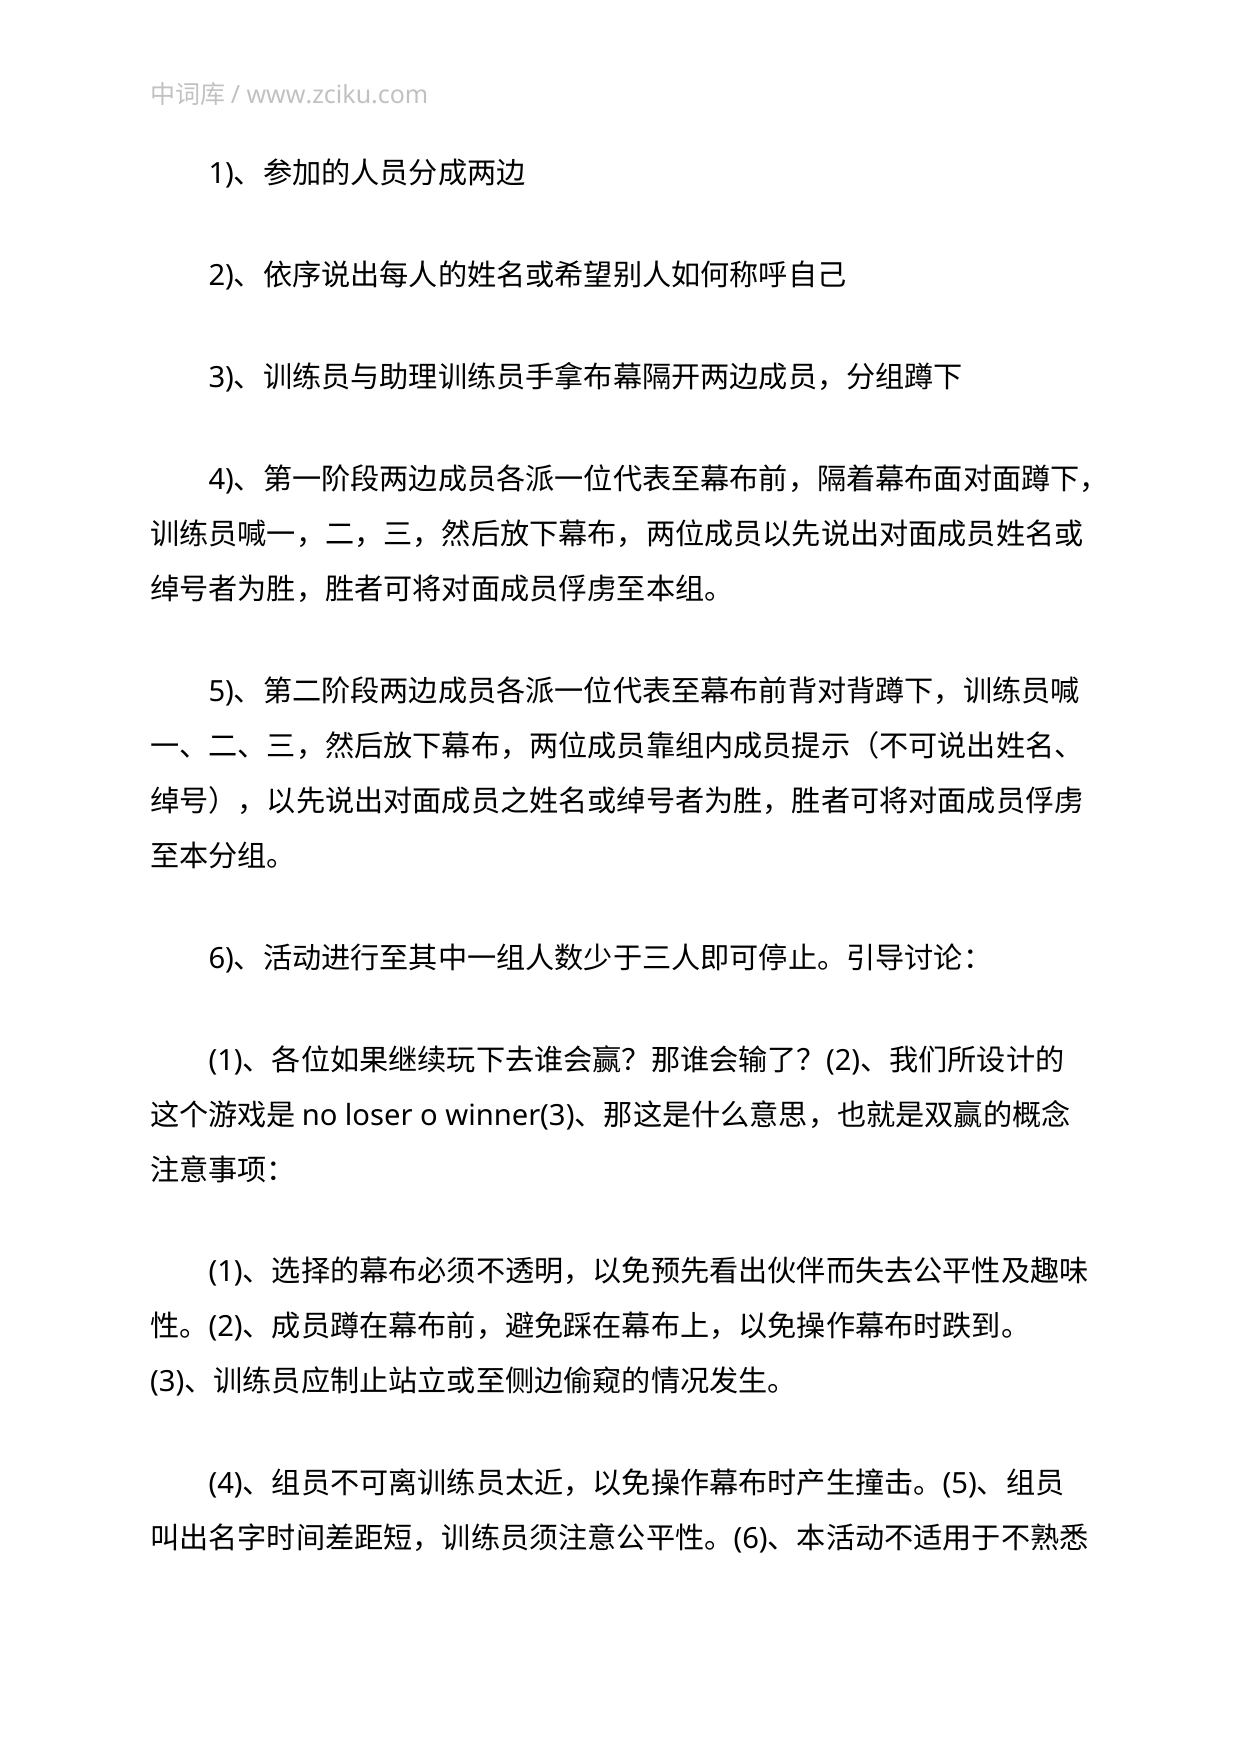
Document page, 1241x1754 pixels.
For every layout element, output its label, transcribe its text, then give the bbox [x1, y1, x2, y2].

text 3)、训练员与助理训练员手拿布幕隔开两边成员，分组蹲下 [150, 354, 1090, 396]
text 1)、参加的人员分成两边 [150, 150, 1090, 192]
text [150, 1460, 1090, 1557]
text 2)、依序说出每人的姓名或希望别人如何称呼自己 [150, 252, 1090, 294]
text (1)、各位如果继续玩下去谁会赢？那谁会输了？(2)、我们所设计的这个游戏是no loser o winner(3)、那这是什么意思，也就是双赢的概念 注意事项： [150, 1036, 1090, 1188]
text (1)、选择的幕布必须不透明，以免预先看出伙伴而失去公平性及趣味性。(2)、成员蹲在幕布前，避免踩在幕布上，以免操作幕布时跌到。(3)、训练员应制止站立或至侧边偷窥的情况发生。 [150, 1248, 1090, 1400]
text 6)、活动进行至其中一组人数少于三人即可停止。引导讨论： [150, 934, 1090, 977]
text 4)、第一阶段两边成员各派一位代表至幕布前，隔着幕布面对面蹲下，训练员喊一，二，三，然后放下幕布，两位成员以先说出对面成员姓名或绰号者为胜，胜者可将对面成员俘虏至本组。 [150, 456, 1090, 608]
text 5)、第二阶段两边成员各派一位代表至幕布前背对背蹲下，训练员喊一、二、三，然后放下幕布，两位成员靠组内成员提示（不可说出姓名、绰号），以先说出对面成员之姓名或绰号者为胜，胜者可将对面成员俘虏至本分组。 [150, 668, 1090, 875]
